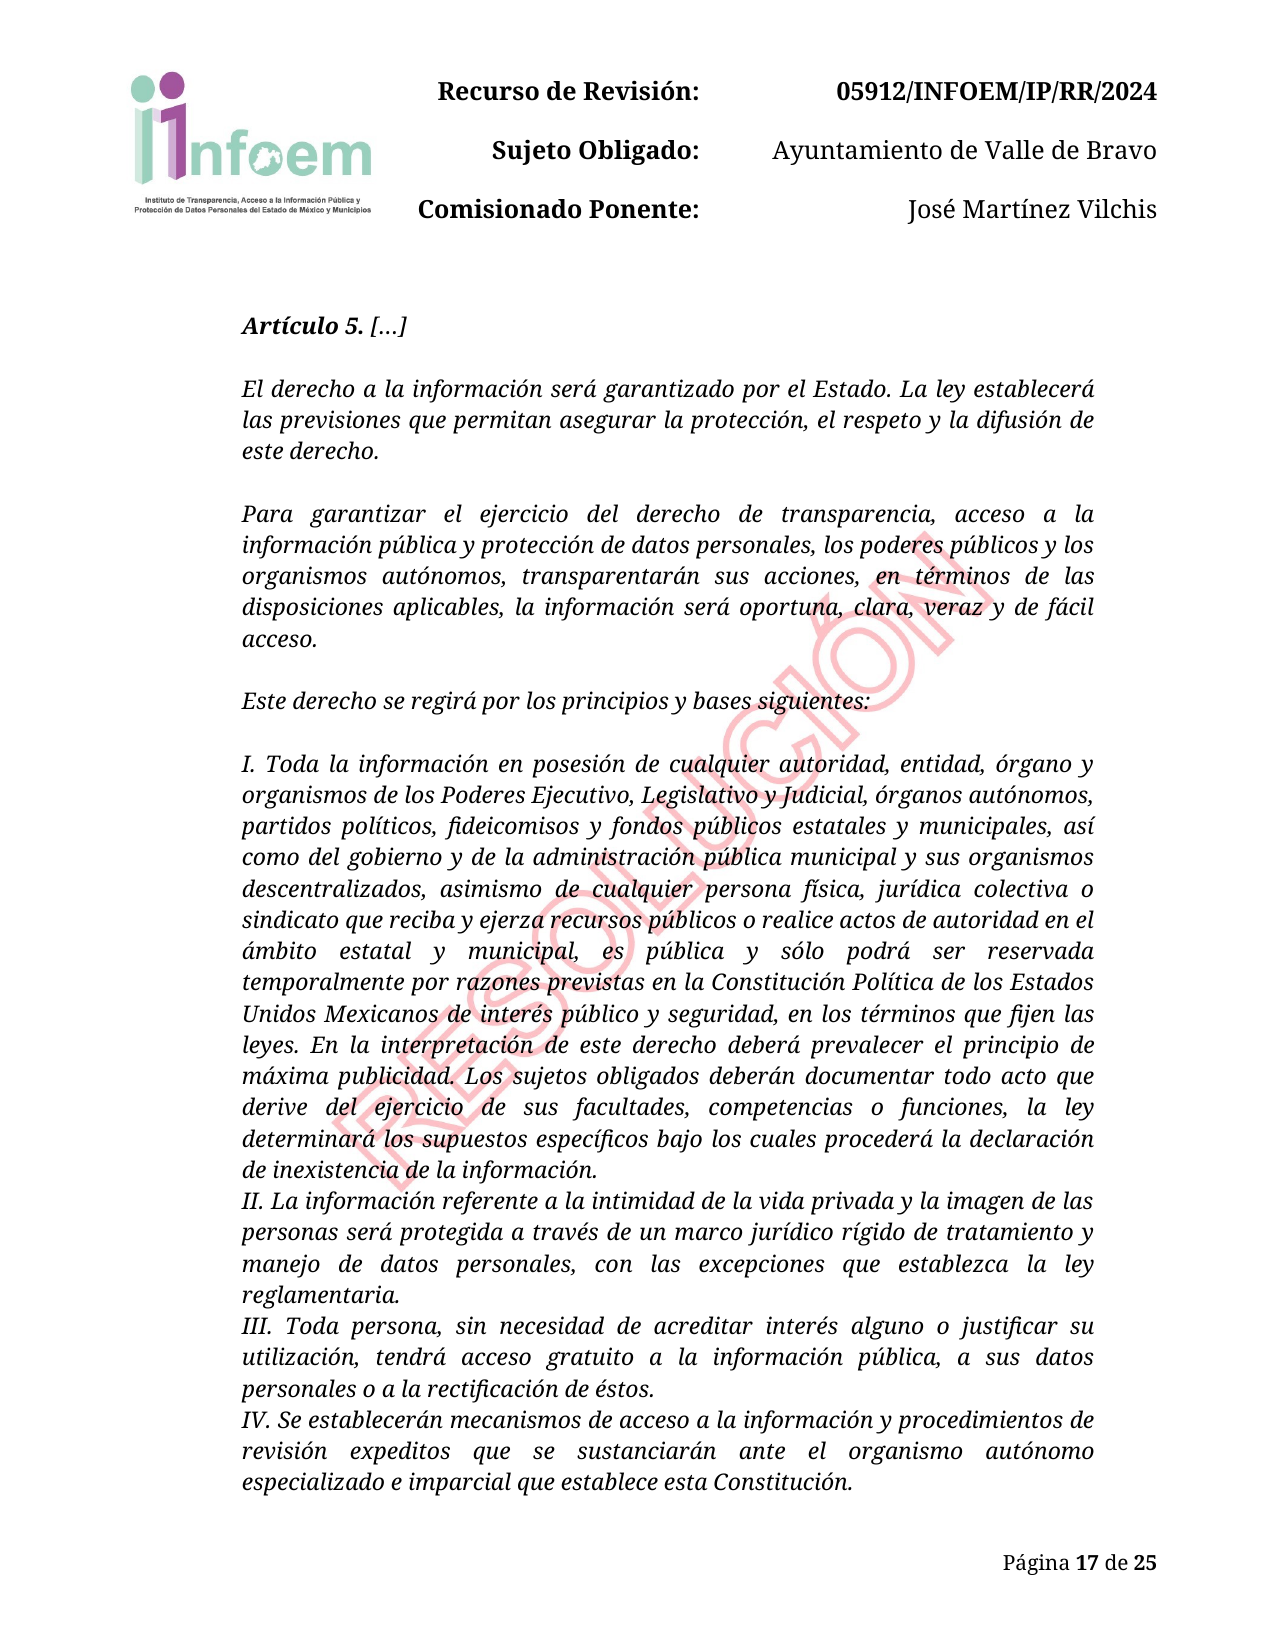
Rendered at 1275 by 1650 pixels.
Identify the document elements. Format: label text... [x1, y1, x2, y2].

text III. Toda persona, sin necesidad de acreditar interés alguno o justificar su utilización, tendrá acceso gratuito a la información pública, a sus datos personales o a la rectificación de éstos. [242, 1310, 1098, 1404]
text Para garantizar el ejercicio del derecho de transparencia, acceso a la información pública y protección de datos personales, los poderes públicos y los organismos autónomos, transparentarán sus acciones, en términos de las disposiciones aplicables, la información será oportuna, clara, veraz y de fácil acceso. [242, 498, 1098, 654]
picture [11, 11, 1275, 1650]
text II. La información referente a la intimidad de la vida privada y la imagen de las personas será protegida a través de un marco jurídico rígido de tratamiento y manejo de datos personales, con las excepciones que establezca la ley reglamentaria. [242, 1185, 1098, 1310]
text IV. Se establecerán mecanismos de acceso a la información y procedimientos de revisión expeditos que se sustanciarán ante el organismo autónomo especializado e imparcial que establece esta Constitución. [242, 1404, 1098, 1498]
text Este derecho se regirá por los principios y bases siguientes: [242, 685, 1098, 716]
text Artículo 5. […] [242, 310, 1098, 341]
text El derecho a la información será garantizado por el Estado. La ley establecerá las previsiones que permitan asegurar la protección, el respeto y la difusión de este derecho. [242, 373, 1098, 466]
text I. Toda la información en posesión de cualquier autoridad, entidad, órgano y organismos de los Poderes Ejecutivo, Legislativo y Judicial, órganos autónomos, partidos políticos, fideicomisos y fondos públicos estatales y municipales, así como del gobierno y de la administración pública municipal y sus organismos descentralizados, asimismo de cualquier persona física, jurídica colectiva o sindicato que reciba y ejerza recursos públicos o realice actos de autoridad en el ámbito estatal y municipal, es pública y sólo podrá ser reservada temporalmente por razones previstas en la Constitución Política de los Estados Unidos Mexicanos de interés público y seguridad, en los términos que fijen las leyes. En la interpretación de este derecho deberá prevalecer el principio de máxima publicidad. Los sujetos obligados deberán documentar todo acto que derive del ejercicio de sus facultades, competencias o funciones, la ley determinará los supuestos específicos bajo los cuales procederá la declaración de inexistencia de la información. [242, 748, 1098, 1185]
